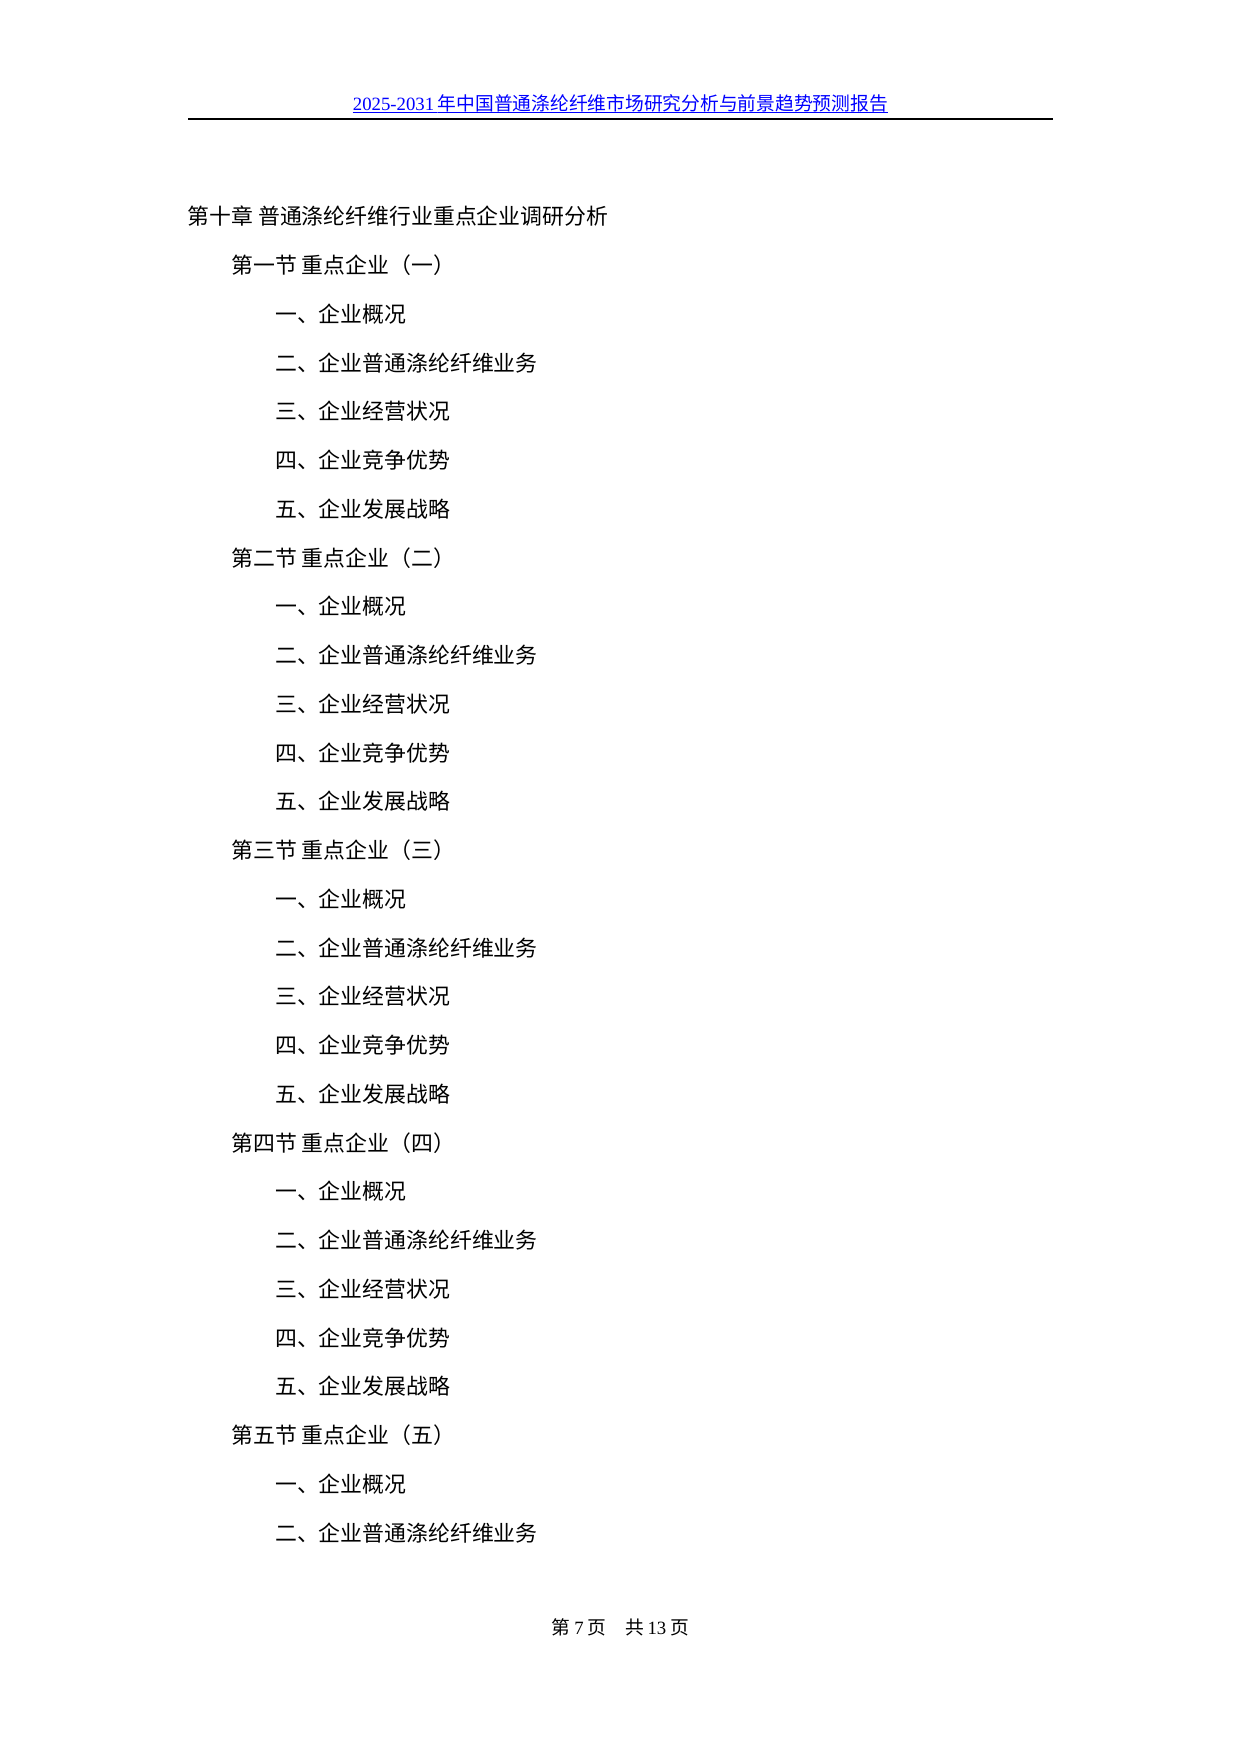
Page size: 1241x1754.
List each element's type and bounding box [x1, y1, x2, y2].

text [187, 150, 1053, 1548]
